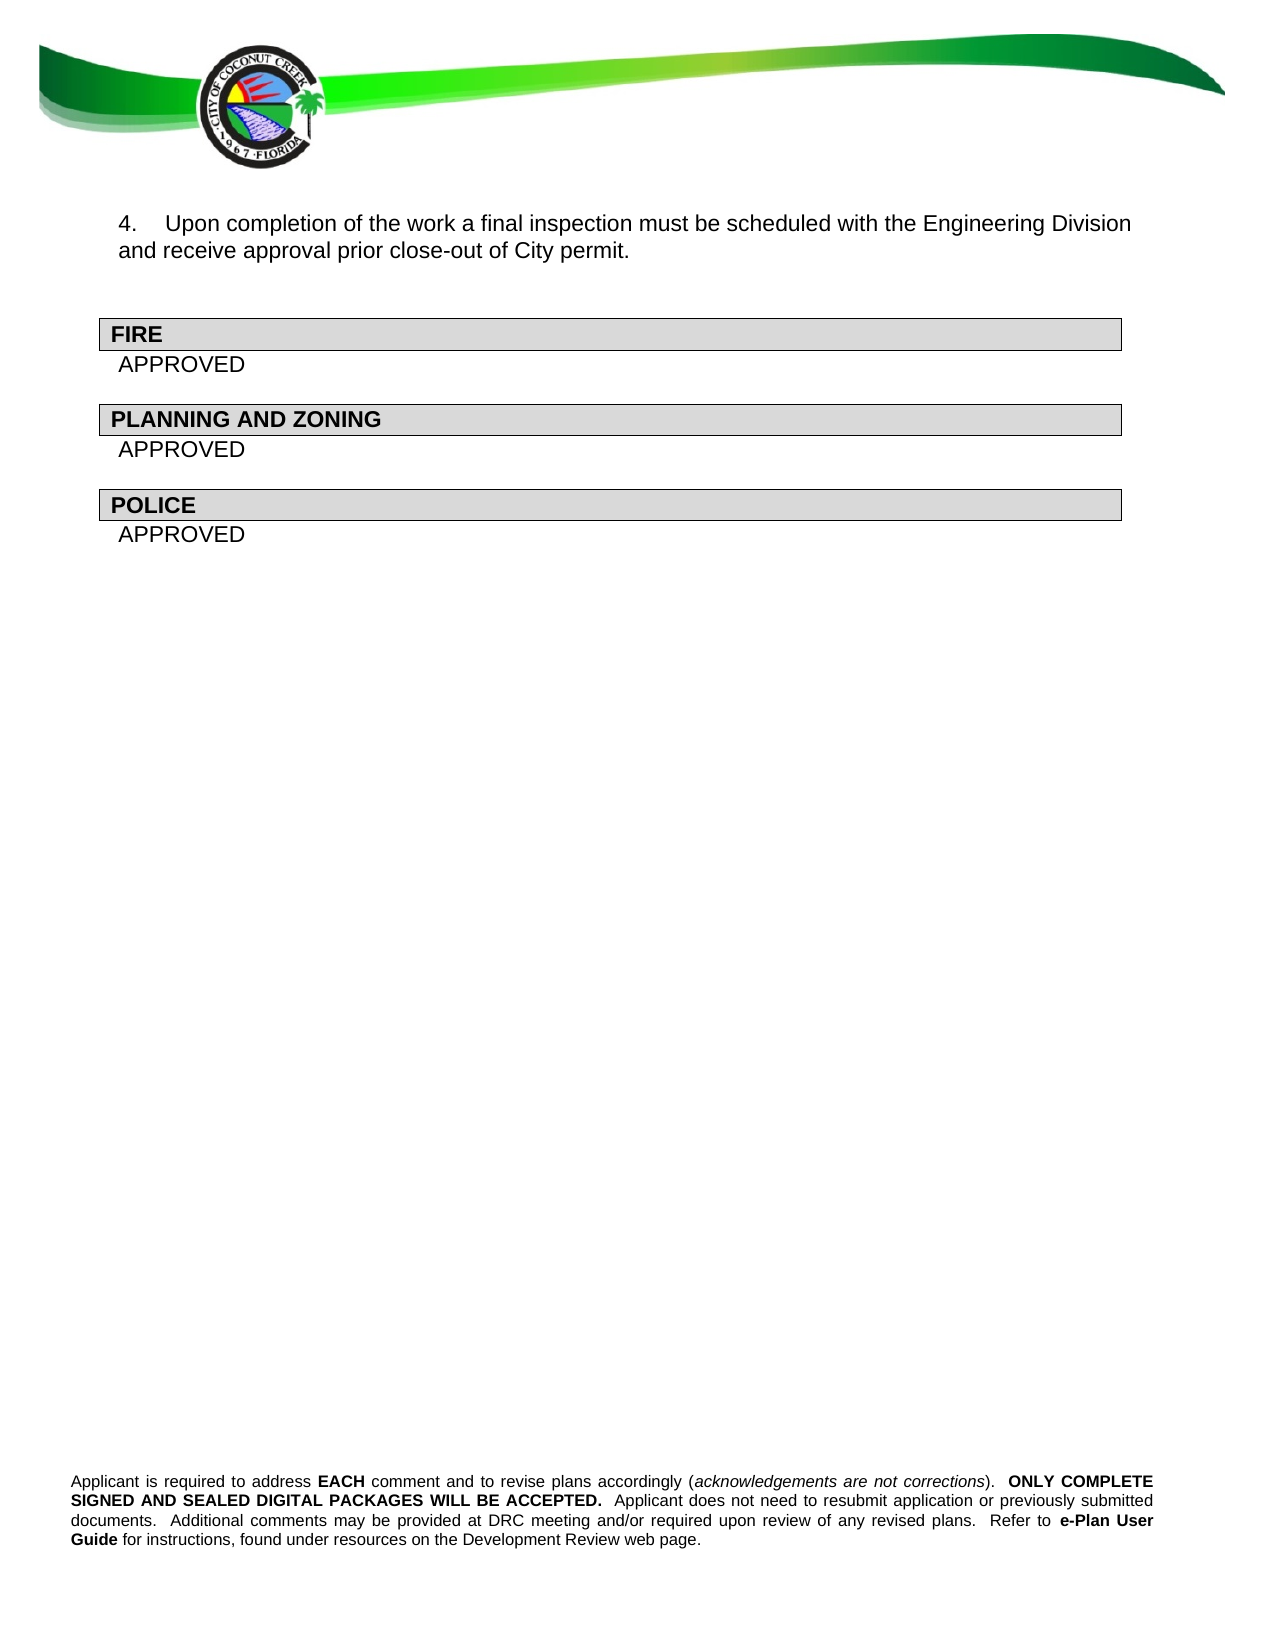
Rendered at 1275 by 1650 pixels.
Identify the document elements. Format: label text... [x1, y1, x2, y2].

text APPROVED [118, 436, 1149, 462]
table_header POLICE [100, 490, 1121, 520]
table_header FIRE [100, 319, 1121, 350]
table_header PLANNING AND ZONING [100, 405, 1121, 435]
picture [37, 34, 1225, 169]
text 4. Upon completion of the work a final inspection must be scheduled with the Engineering Division and receive approval prior close-out of City permit. [118, 210, 1149, 263]
text APPROVED [118, 521, 1110, 547]
text APPROVED [118, 351, 1149, 377]
